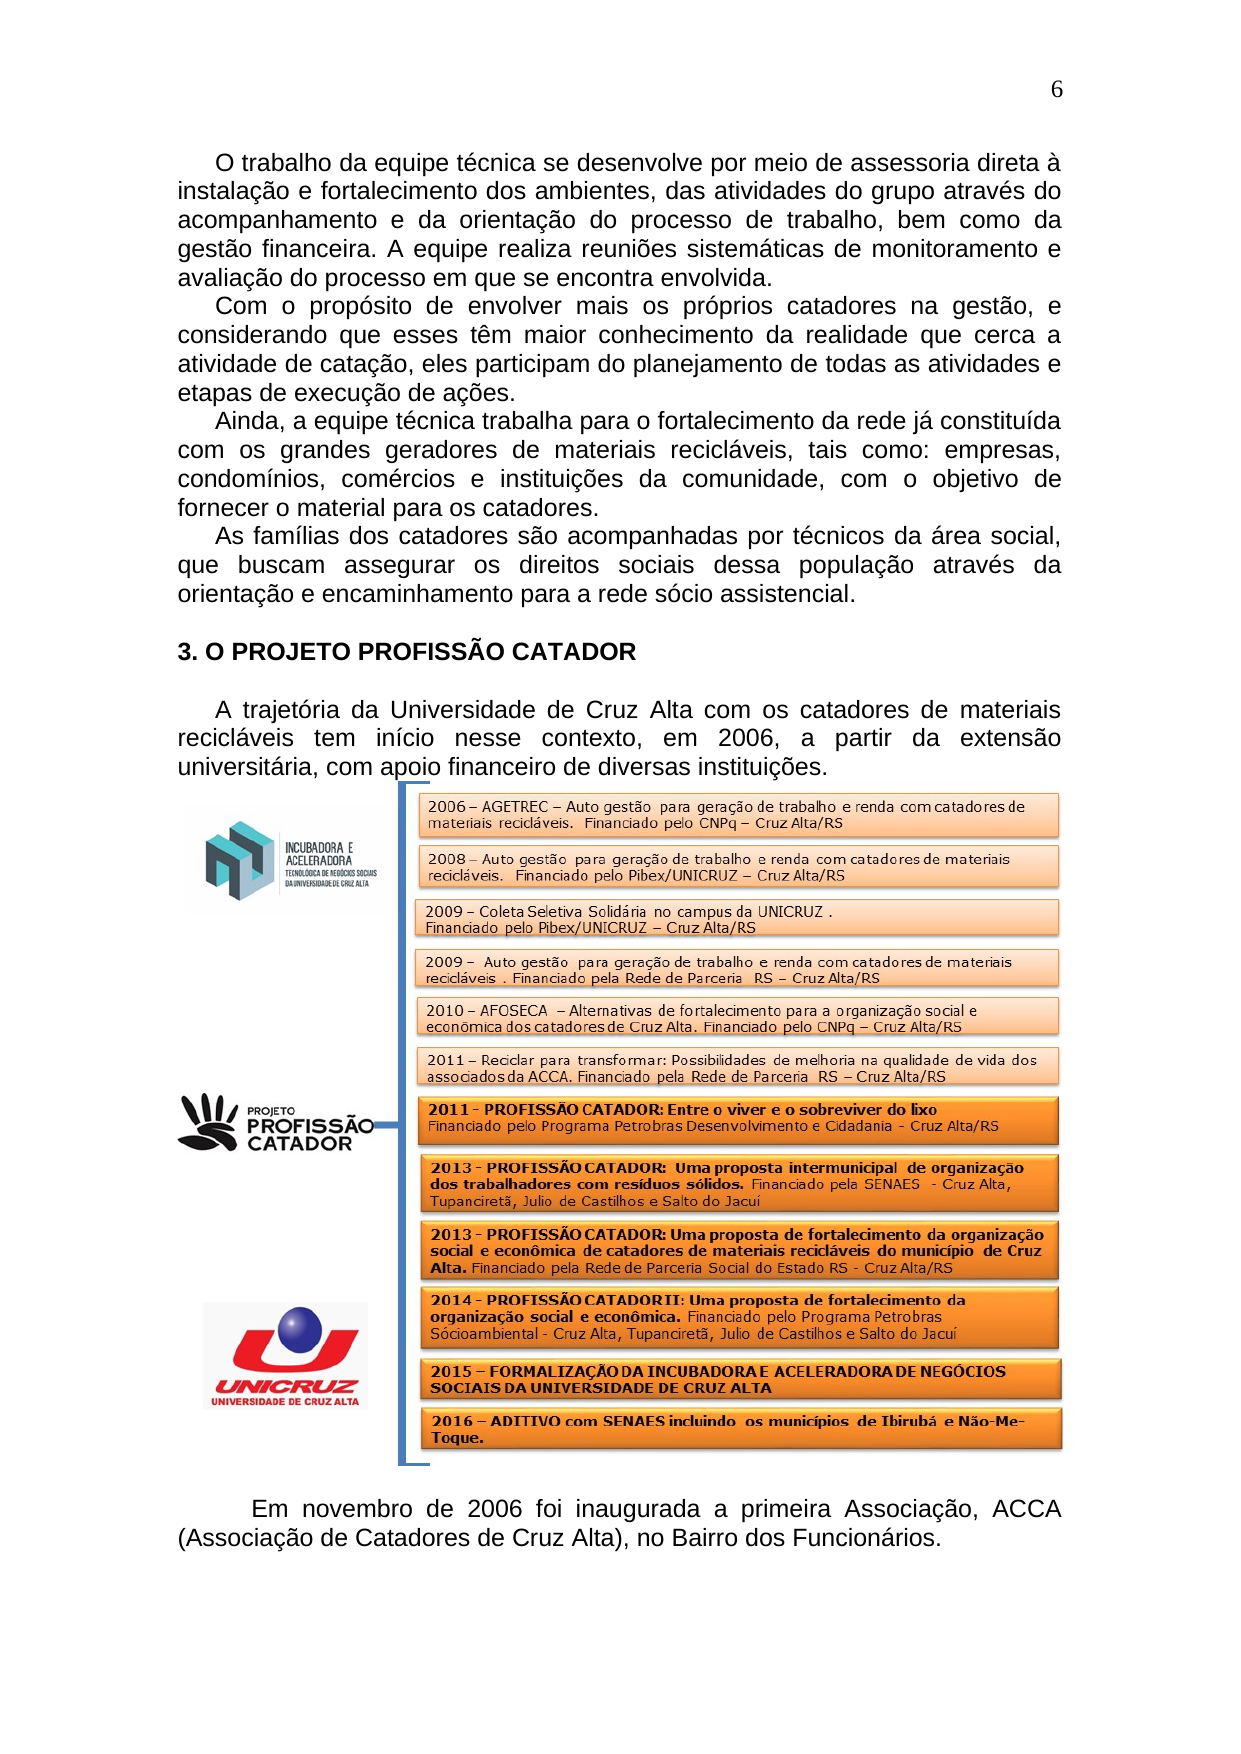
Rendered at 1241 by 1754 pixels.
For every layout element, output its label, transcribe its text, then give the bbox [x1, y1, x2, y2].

text 3. O PROJETO PROFISSÃO CATADOR [177, 637, 1063, 666]
text Em novembro de 2006 foi inaugurada a primeira Associação, ACCA (Associação de Catadores de Cruz Alta), no Bairro dos Funcionários. [177, 1494, 1063, 1552]
text As famílias dos catadores são acompanhadas por técnicos da área social, que buscam assegurar os direitos sociais dessa população através da orientação e encaminhamento para a rede sócio assistencial. [177, 521, 1063, 608]
text A trajetória da Universidade de Cruz Alta com os catadores de materiais recicláveis tem início nesse contexto, em 2006, a partir da extensão universitária, com apoio financeiro de diversas instituições. [177, 695, 1063, 781]
text Ainda, a equipe técnica trabalha para o fortalecimento da rede já constituída com os grandes geradores de materiais recicláveis, tais como: empresas, condomínios, comércios e instituições da comunidade, com o objetivo de fornecer o material para os catadores. [177, 406, 1063, 521]
picture [177, 781, 1090, 1466]
text O trabalho da equipe técnica se desenvolve por meio de assessoria direta à instalação e fortalecimento dos ambientes, das atividades do grupo através do acompanhamento e da orientação do processo de trabalho, bem como da gestão financeira. A equipe realiza reuniões sistemáticas de monitoramento e avaliação do processo em que se encontra envolvida. [177, 148, 1063, 291]
text Com o propósito de envolver mais os próprios catadores na gestão, e considerando que esses têm maior conhecimento da realidade que cerca a atividade de catação, eles participam do planejamento de todas as atividades e etapas de execução de ações. [177, 291, 1063, 406]
